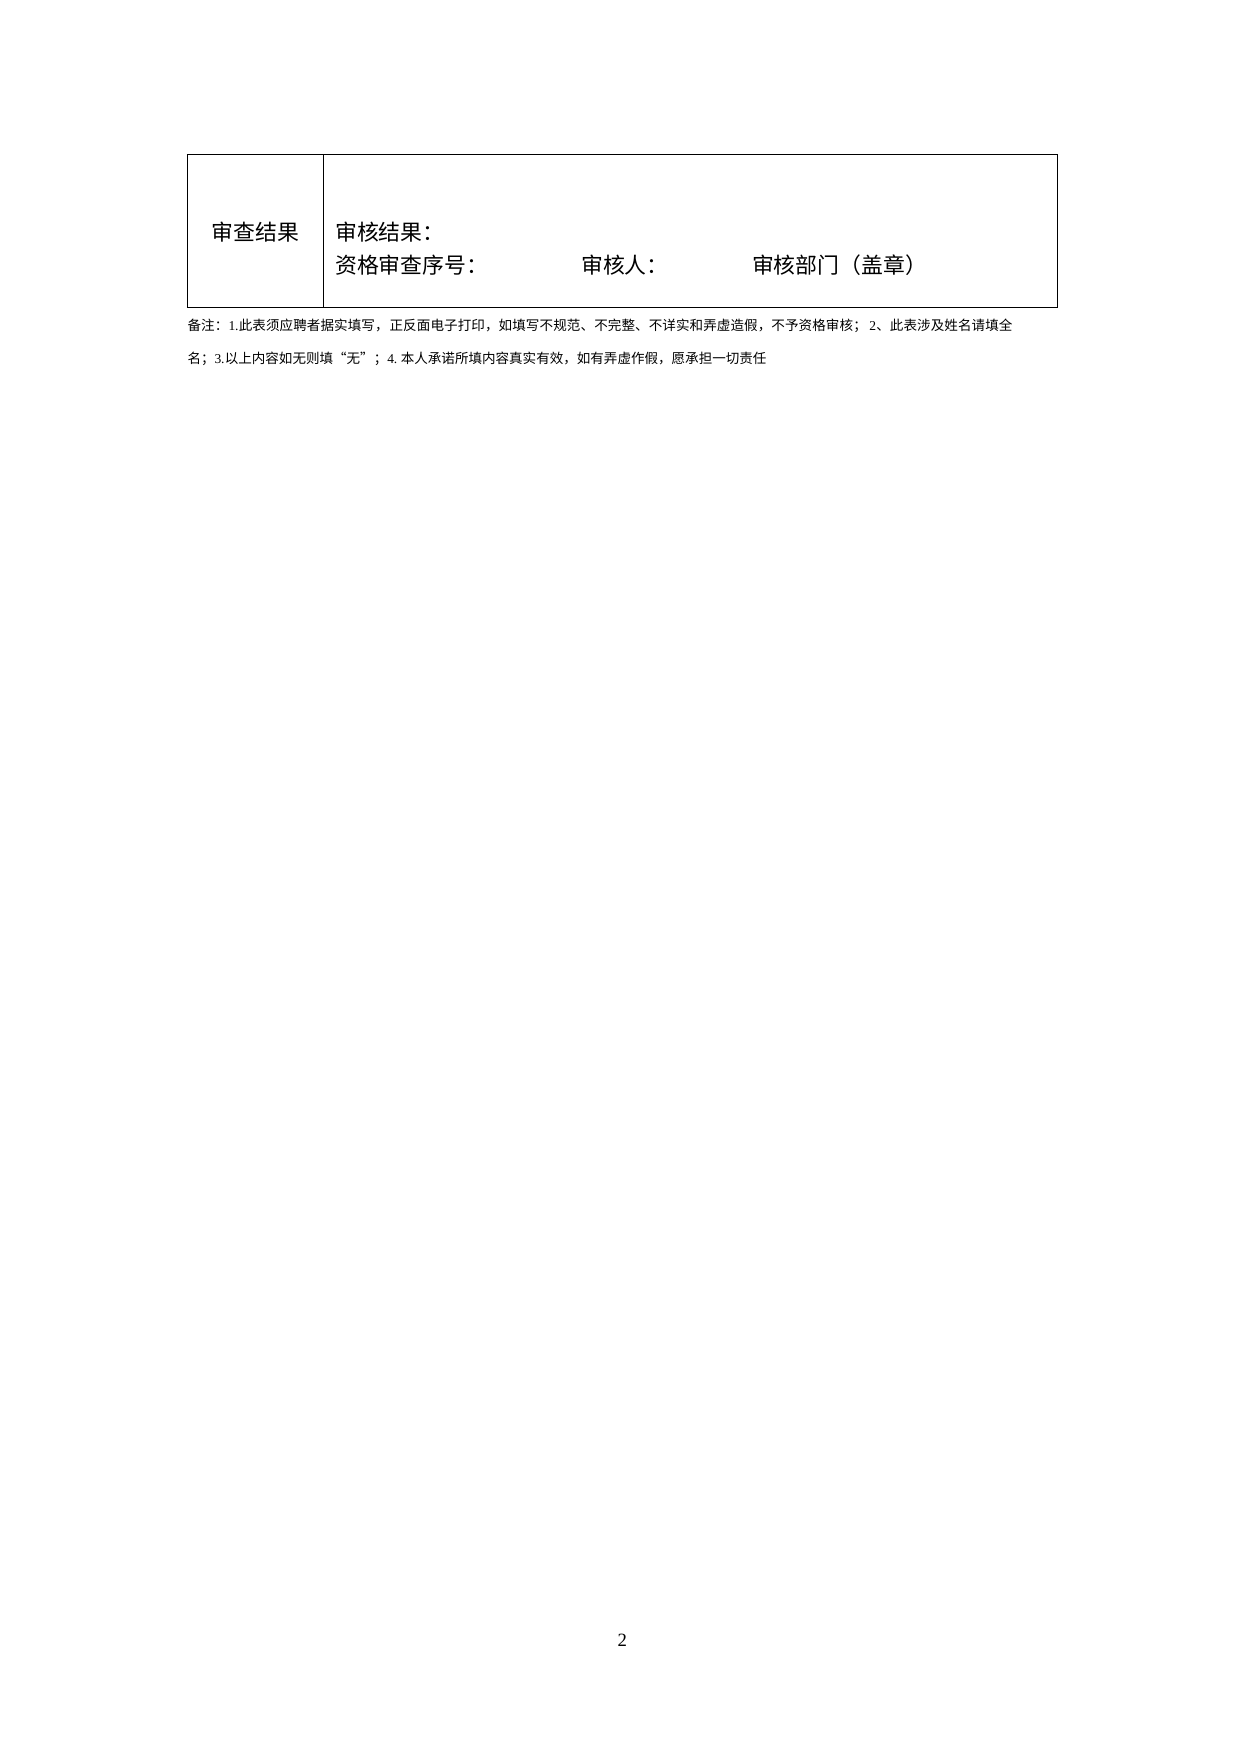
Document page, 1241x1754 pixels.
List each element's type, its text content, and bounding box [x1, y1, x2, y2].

table_cell 审核结果： 资格审查序号： 审核人： 审核部门（盖章） [324, 155, 1057, 307]
table_cell 审查结果 [188, 155, 323, 307]
text 备注：1.此表须应聘者据实填写，正反面电子打印，如填写不规范、不完整、不详实和弄虚造假，不予资格审核；2、此表涉及姓名请填全名；3.以上内容如无则填“无”；4. 本人承诺所填内容真实有效，如有弄虚作假，愿承担一切责任 [187, 308, 1013, 373]
